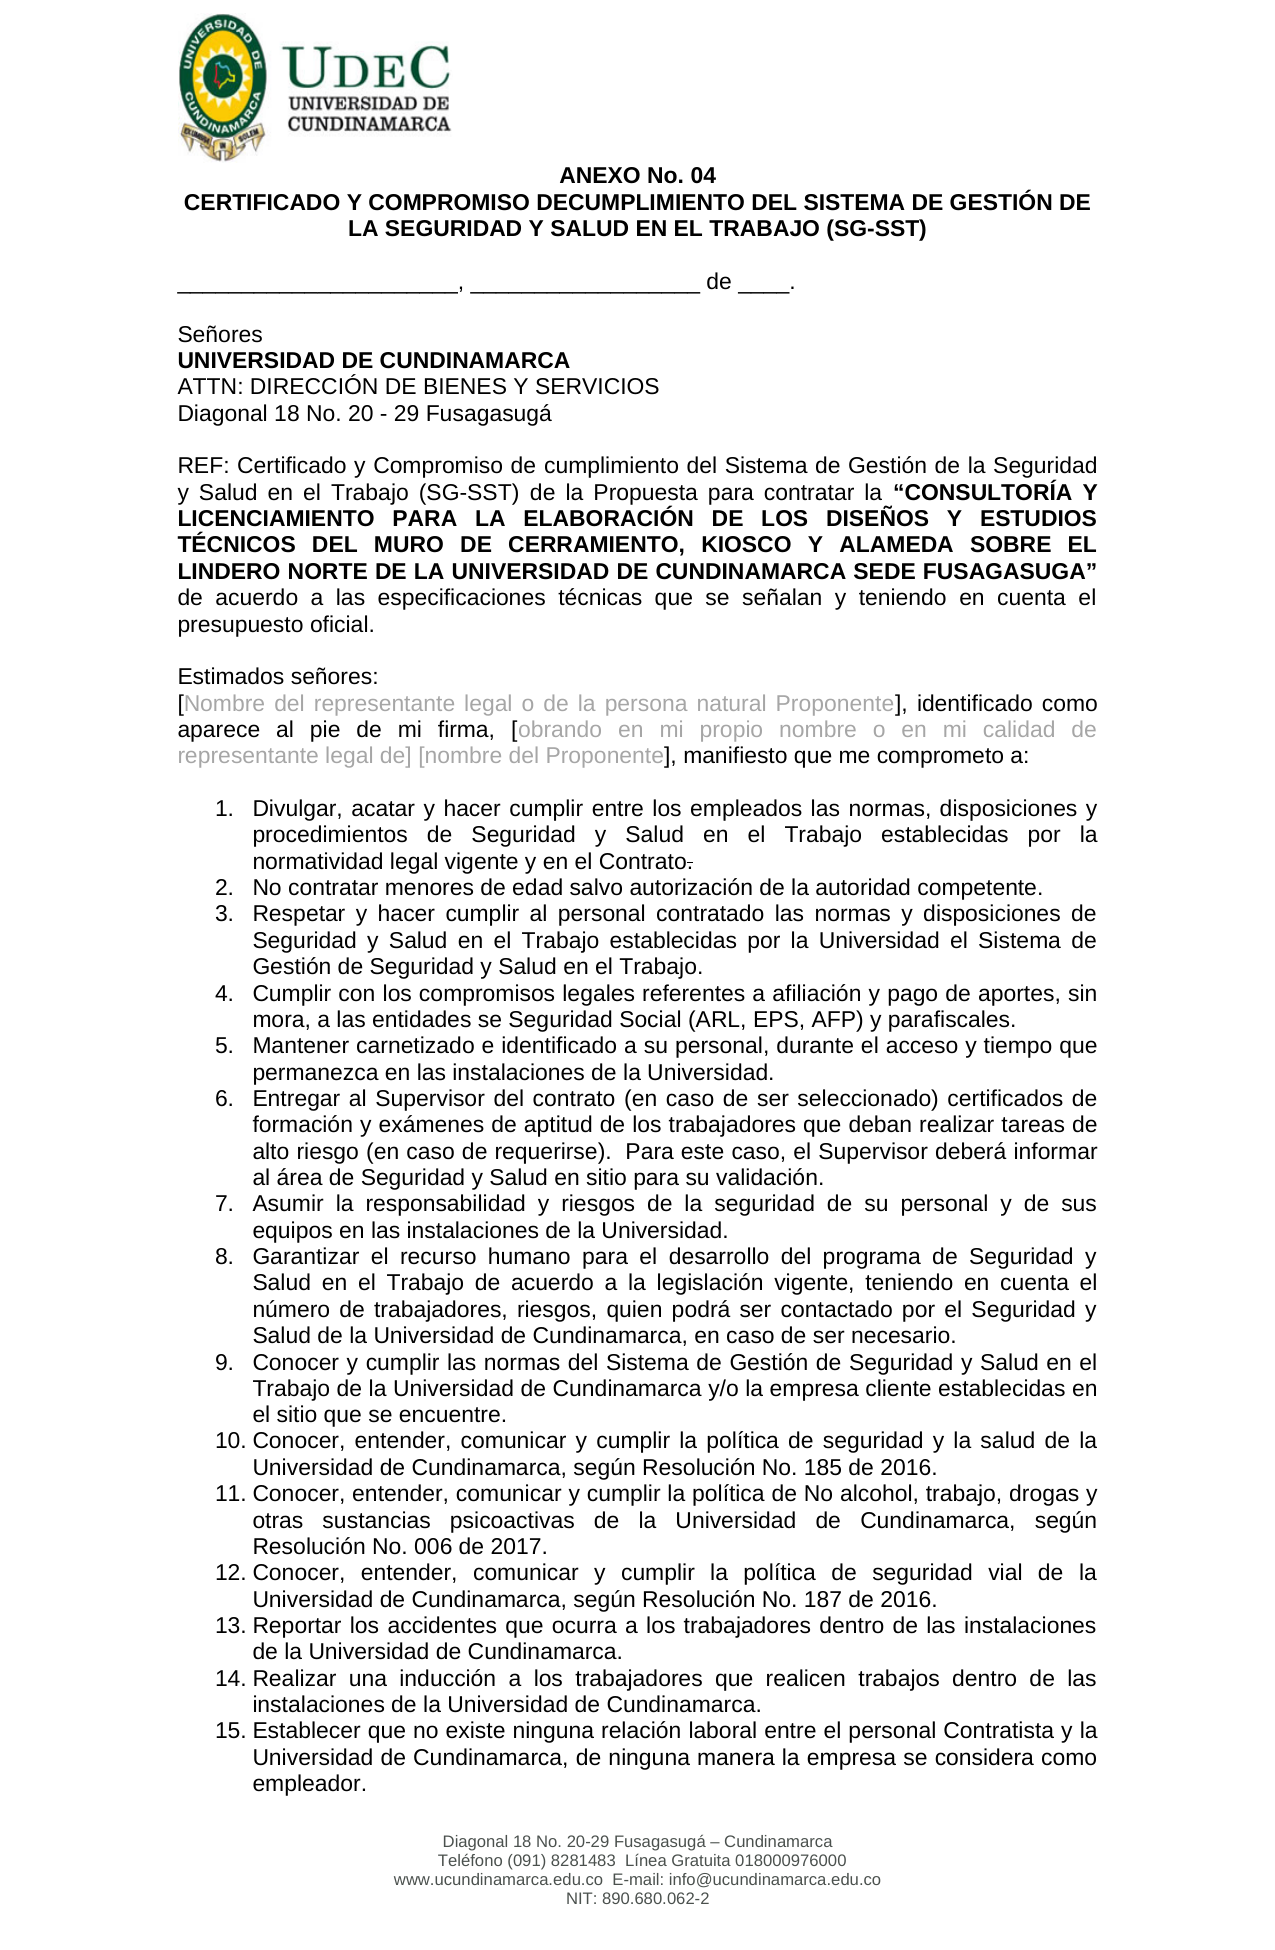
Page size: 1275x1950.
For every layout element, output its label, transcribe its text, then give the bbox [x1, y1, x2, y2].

list Establecer que no existe ninguna relación laboral entre el personal Contratista y la Universidad de Cundinamarca, de ninguna manera la empresa se considera como empleador. [215, 1717, 1098, 1796]
list Cumplir con los compromisos legales referentes a afiliación y pago de aportes, sin mora, a las entidades se Seguridad Social (ARL, EPS, AFP) y parafiscales. [215, 979, 1098, 1032]
list Asumir la responsabilidad y riesgos de la seguridad de su personal y de sus equipos en las instalaciones de la Universidad. [215, 1190, 1098, 1243]
list Conocer, entender, comunicar y cumplir la política de seguridad y la salud de la Universidad de Cundinamarca, según Resolución No. 185 de 2016. [215, 1427, 1098, 1480]
text Señores [177, 321, 1098, 347]
list Realizar una inducción a los trabajadores que realicen trabajos dentro de las instalaciones de la Universidad de Cundinamarca. [215, 1665, 1098, 1717]
text ANEXO No. 04 [177, 162, 1098, 189]
list Conocer y cumplir las normas del Sistema de Gestión de Seguridad y Salud en el Trabajo de la Universidad de Cundinamarca y/o la empresa cliente establecidas en el sitio que se encuentre. [215, 1348, 1098, 1427]
list Conocer, entender, comunicar y cumplir la política de No alcohol, trabajo, drogas y otras sustancias psicoactivas de la Universidad de Cundinamarca, según Resolución No. 006 de 2017. [215, 1480, 1098, 1559]
text Estimados señores: [177, 663, 1098, 689]
list Garantizar el recurso humano para el desarrollo del programa de Seguridad y Salud en el Trabajo de acuerdo a la legislación vigente, teniendo en cuenta el número de trabajadores, riesgos, quien podrá ser contactado por el Seguridad y Salud de la Universidad de Cundinamarca, en caso de ser necesario. [215, 1243, 1098, 1348]
text ATTN: DIRECCIÓN DE BIENES Y SERVICIOS [177, 373, 1098, 400]
text Diagonal 18 No. 20 - 29 Fusagasugá [177, 400, 1098, 426]
text REF: Certificado y Compromiso de cumplimiento del Sistema de Gestión de la Seguridad y Salud en el Trabajo (SG-SST) de la Propuesta para contratar la “CONSULTORÍA Y LICENCIAMIENTO PARA LA ELABORACIÓN DE LOS DISEÑOS Y ESTUDIOS TÉCNICOS DEL MURO DE CERRAMIENTO, KIOSCO Y ALAMEDA SOBRE EL LINDERO NORTE DE LA UNIVERSIDAD DE CUNDINAMARCA SEDE FUSAGASUGA” de acuerdo a las especificaciones técnicas que se señalan y teniendo en cuenta el presupuesto oficial. [177, 452, 1098, 637]
list Mantener carnetizado e identificado a su personal, durante el acceso y tiempo que permanezca en las instalaciones de la Universidad. [215, 1032, 1098, 1085]
text [Nombre del representante legal o de la persona natural Proponente], identificado como aparece al pie de mi firma, [obrando en mi propio nombre o en mi calidad de representante legal de] [nombre del Proponente], manifiesto que me comprometo a: [177, 689, 1098, 769]
text UNIVERSIDAD DE CUNDINAMARCA [177, 347, 1098, 373]
list Respetar y hacer cumplir al personal contratado las normas y disposiciones de Seguridad y Salud en el Trabajo establecidas por la Universidad el Sistema de Gestión de Seguridad y Salud en el Trabajo. [215, 900, 1098, 979]
list Conocer, entender, comunicar y cumplir la política de seguridad vial de la Universidad de Cundinamarca, según Resolución No. 187 de 2016. [215, 1559, 1098, 1612]
list Divulgar, acatar y hacer cumplir entre los empleados las normas, disposiciones y procedimientos de Seguridad y Salud en el Trabajo establecidas por la normatividad legal vigente y en el Contrato. [215, 795, 1098, 874]
list Entregar al Supervisor del contrato (en caso de ser seleccionado) certificados de formación y exámenes de aptitud de los trabajadores que deban realizar tareas de alto riesgo (en caso de requerirse). Para este caso, el Supervisor deberá informar al área de Seguridad y Salud en sitio para su validación. [215, 1085, 1098, 1190]
text ______________________, __________________ de ____. [177, 268, 1098, 294]
picture [178, 13, 453, 162]
list Reportar los accidentes que ocurra a los trabajadores dentro de las instalaciones de la Universidad de Cundinamarca. [215, 1612, 1098, 1665]
list No contratar menores de edad salvo autorización de la autoridad competente. [215, 874, 1098, 900]
text CERTIFICADO Y COMPROMISO DECUMPLIMIENTO DEL SISTEMA DE GESTIÓN DE LA SEGURIDAD Y SALUD EN EL TRABAJO (SG-SST) [177, 189, 1098, 242]
